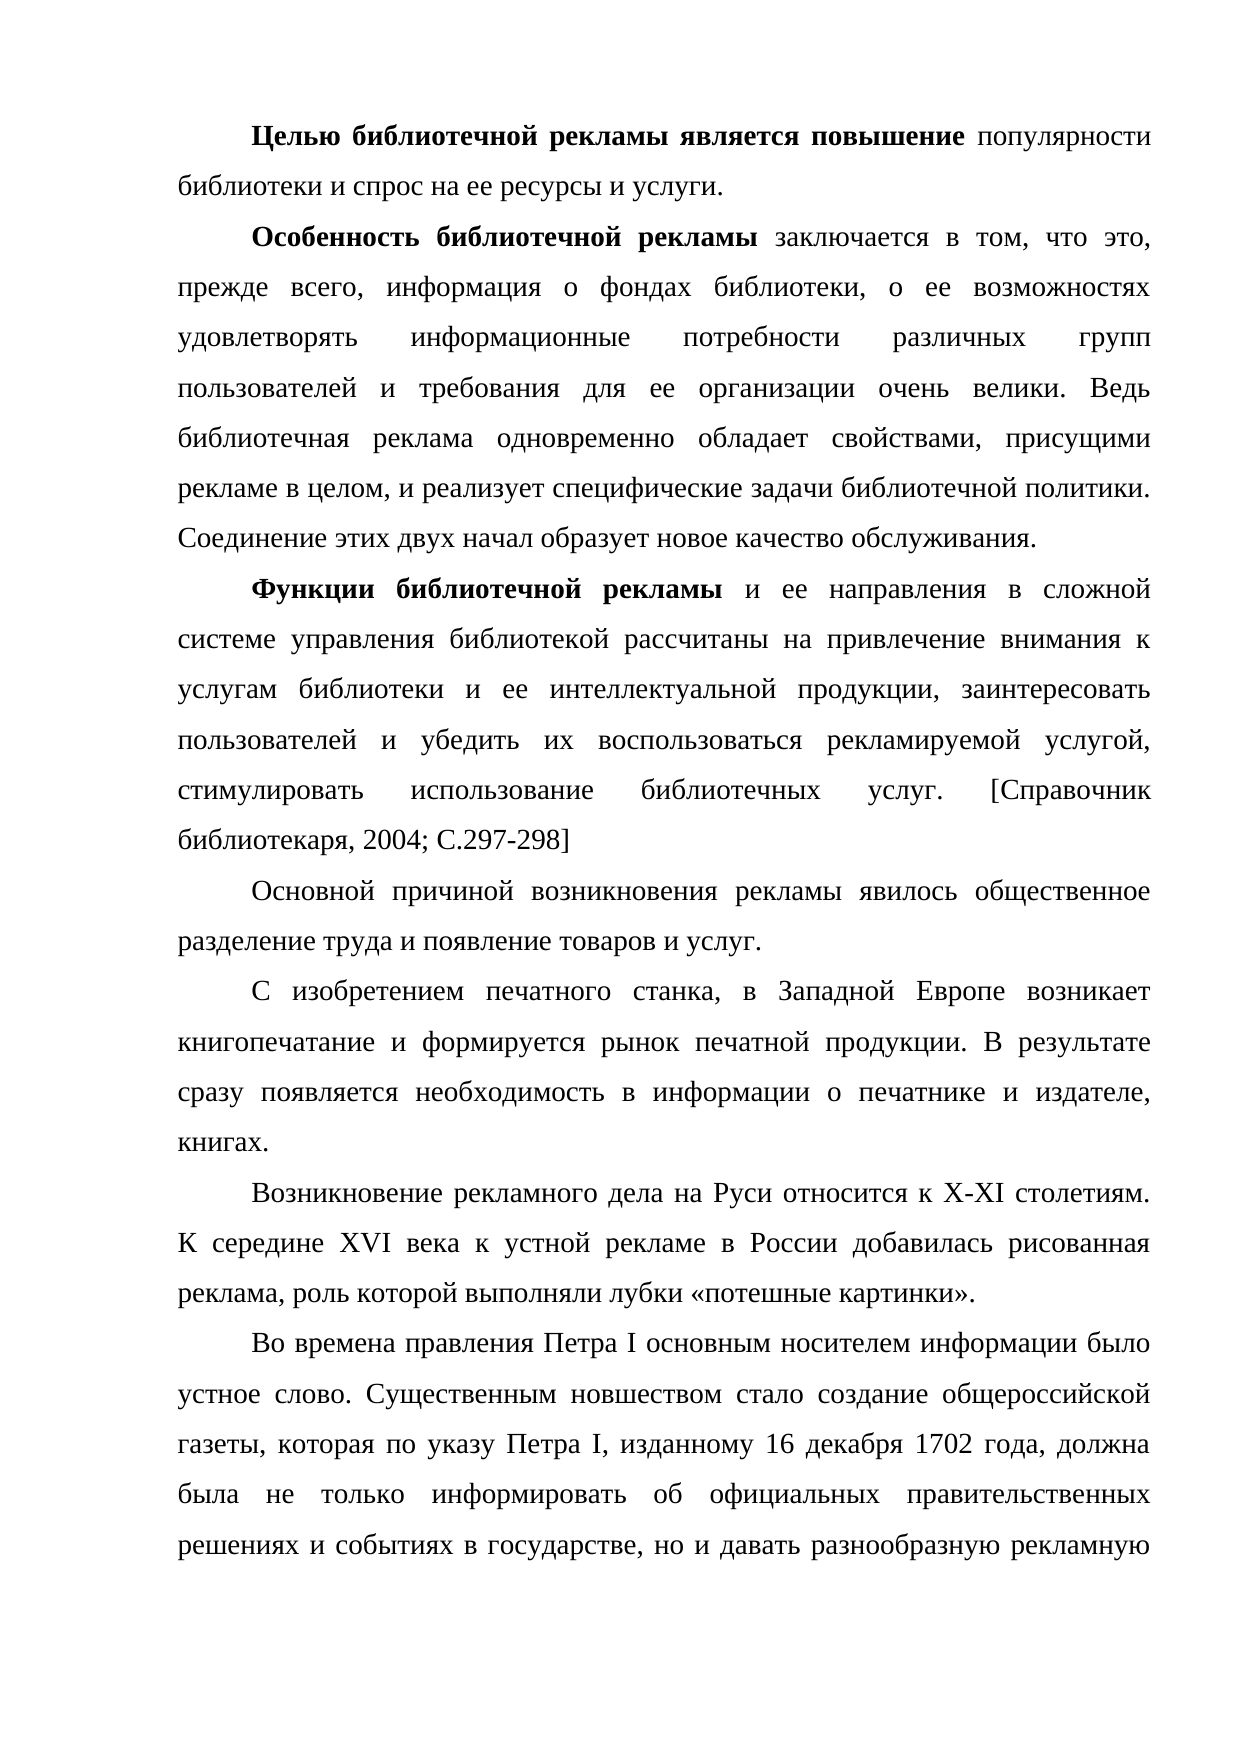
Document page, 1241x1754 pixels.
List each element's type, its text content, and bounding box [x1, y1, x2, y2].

text Основной причиной возникновения рекламы явилось общественное разделение труда и появление товаров и услуг. [177, 873, 1152, 957]
text Возникновение рекламного дела на Руси относится к X-XI столетиям. К середине XVI века к устной рекламе в России добавилась рисованная реклама, роль которой выполняли лубки «потешные картинки». [177, 1175, 1152, 1309]
text Целью библиотечной рекламы является повышение популярности библиотеки и спрос на ее ресурсы и услуги. [177, 118, 1152, 202]
text Особенность библиотечной рекламы заключается в том, что это, прежде всего, информация о фондах библиотеки, о ее возможностях удовлетворять информационные потребности различных групп пользователей и требования для ее организации очень велики. Ведь библиотечная реклама одновременно обладает свойствами, присущими рекламе в целом, и реализует специфические задачи библиотечной политики. Соединение этих двух начал образует новое качество обслуживания. [177, 219, 1152, 554]
text Функции библиотечной рекламы и ее направления в сложной системе управления библиотекой рассчитаны на привлечение внимания к услугам библиотеки и ее интеллектуальной продукции, заинтересовать пользователей и убедить их воспользоваться рекламируемой услугой, стимулировать использование библиотечных услуг. [Справочник библиотекаря, 2004; С.297-298] [177, 571, 1152, 856]
text С изобретением печатного станка, в Западной Европе возникает книгопечатание и формируется рынок печатной продукции. В результате сразу появляется необходимость в информации о печатнике и издателе, книгах. [177, 973, 1152, 1158]
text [177, 1326, 1152, 1560]
